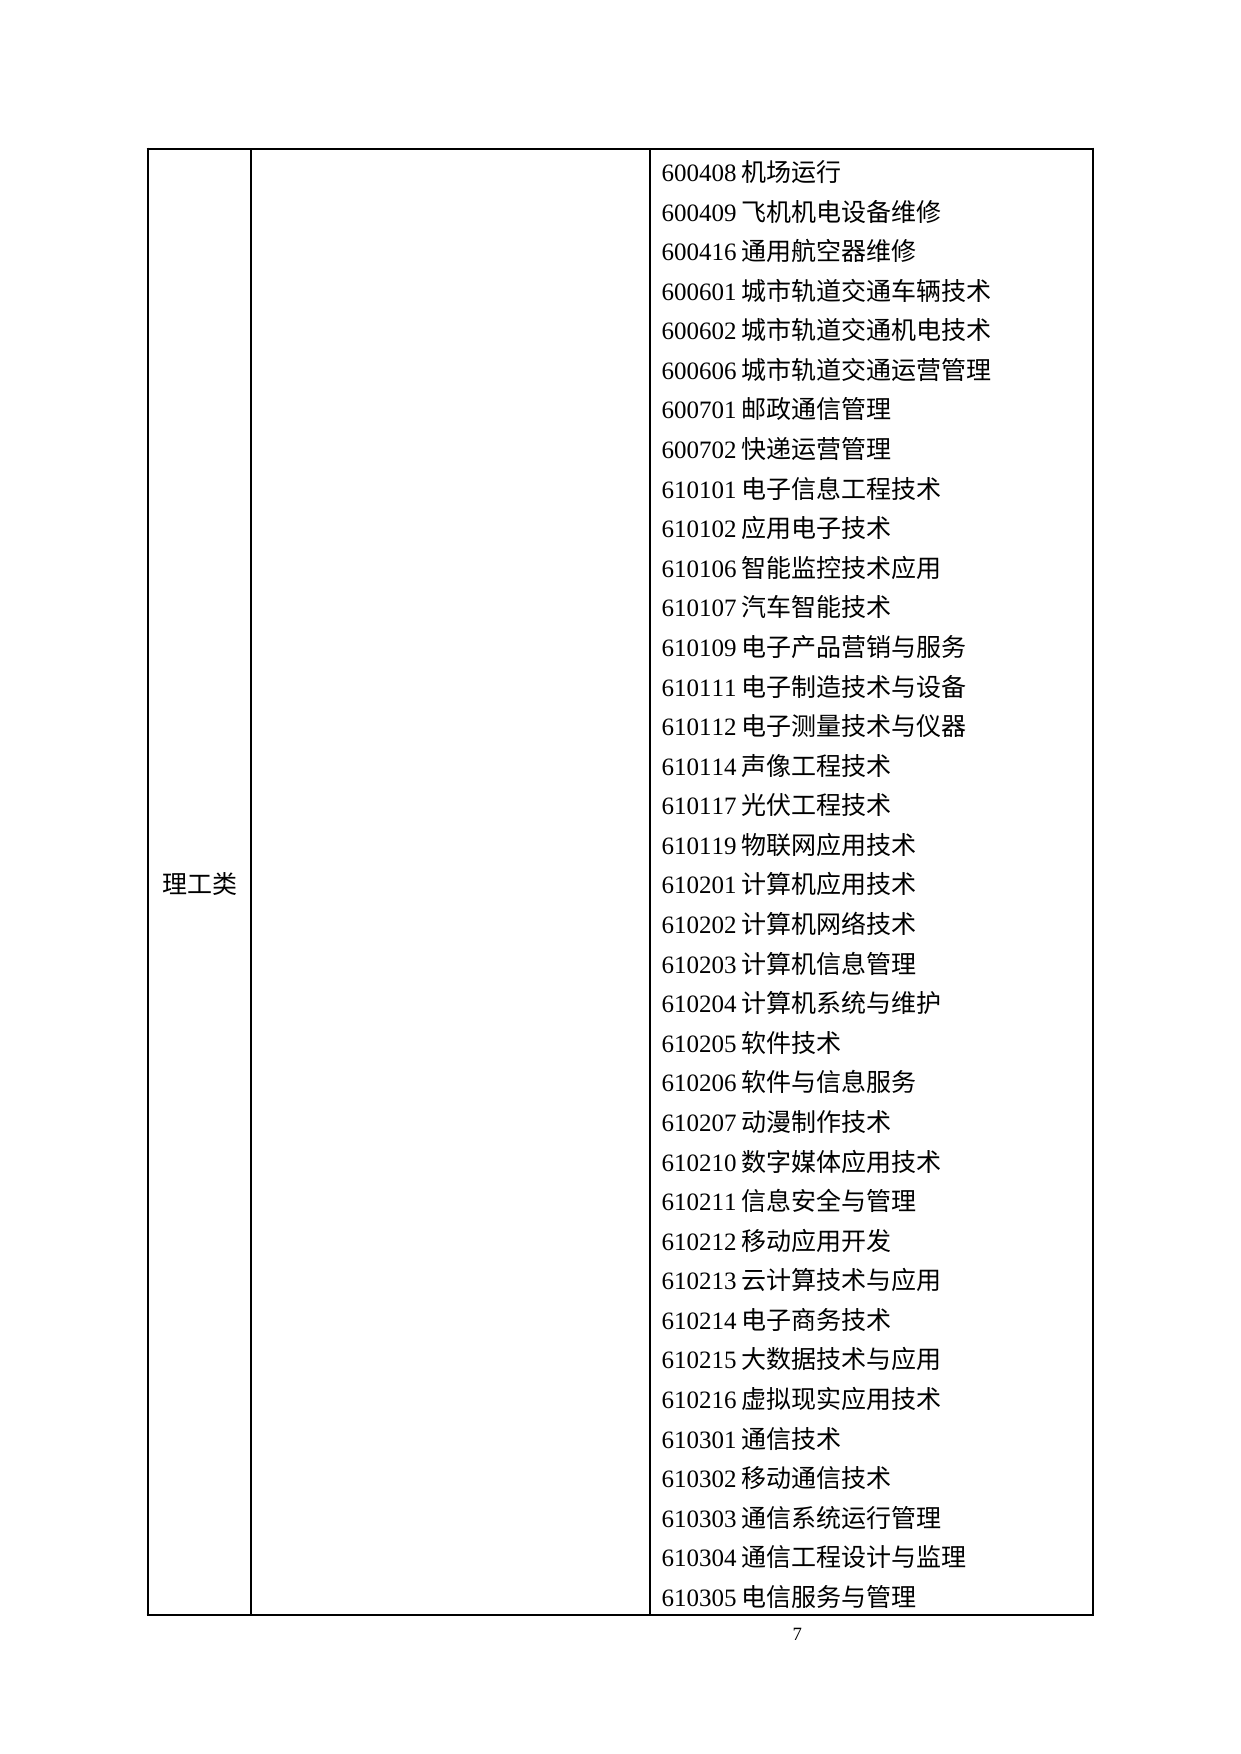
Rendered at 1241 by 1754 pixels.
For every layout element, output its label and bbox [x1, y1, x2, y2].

table_cell [651, 150, 1092, 1614]
table_cell [252, 150, 649, 1614]
table_cell [149, 150, 250, 1614]
